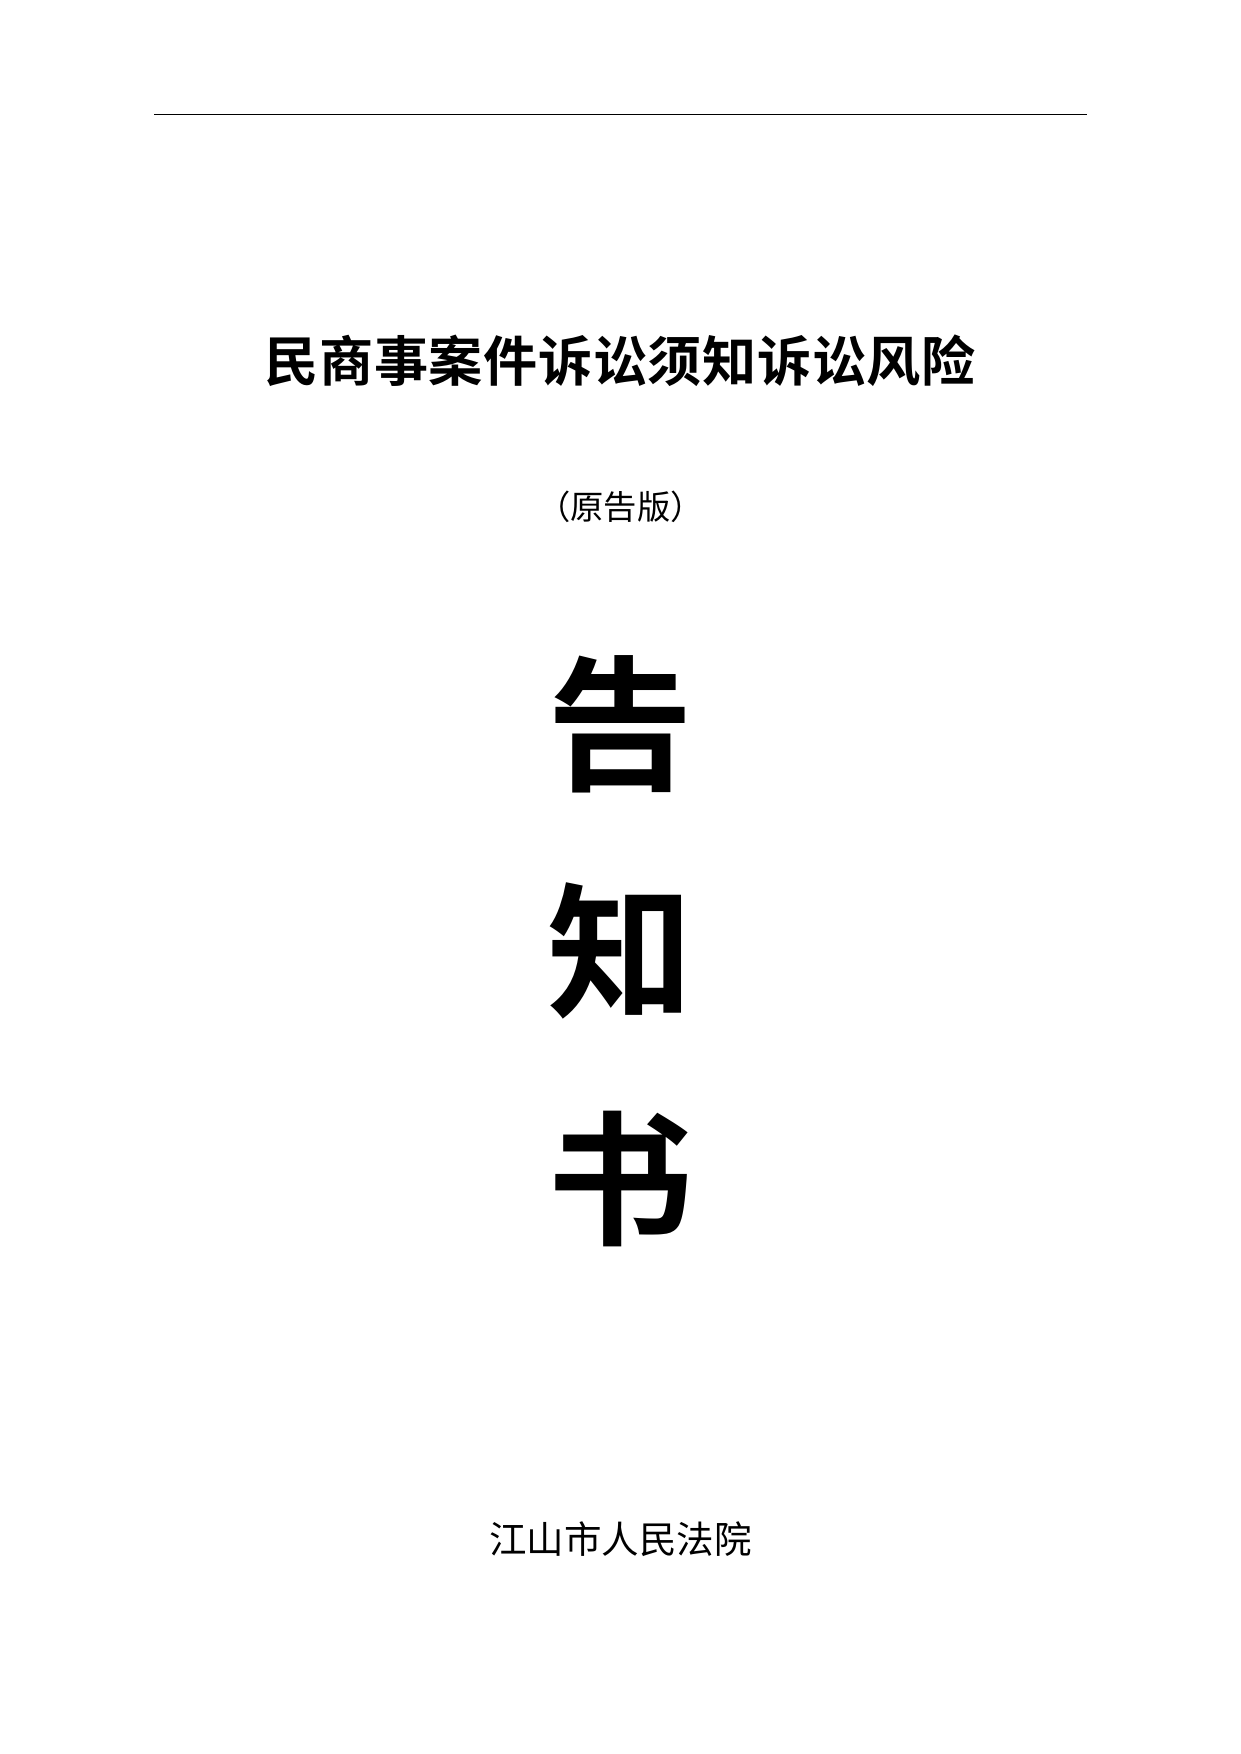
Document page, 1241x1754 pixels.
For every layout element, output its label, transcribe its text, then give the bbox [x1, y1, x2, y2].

text 书 [153, 1057, 1087, 1284]
text （原告版） [153, 472, 1087, 537]
text 知 [153, 829, 1087, 1057]
text 告 [153, 602, 1087, 829]
text 民商事案件诉讼须知诉讼风险 [153, 309, 1087, 407]
text 江山市人民法院 [153, 1504, 1087, 1569]
